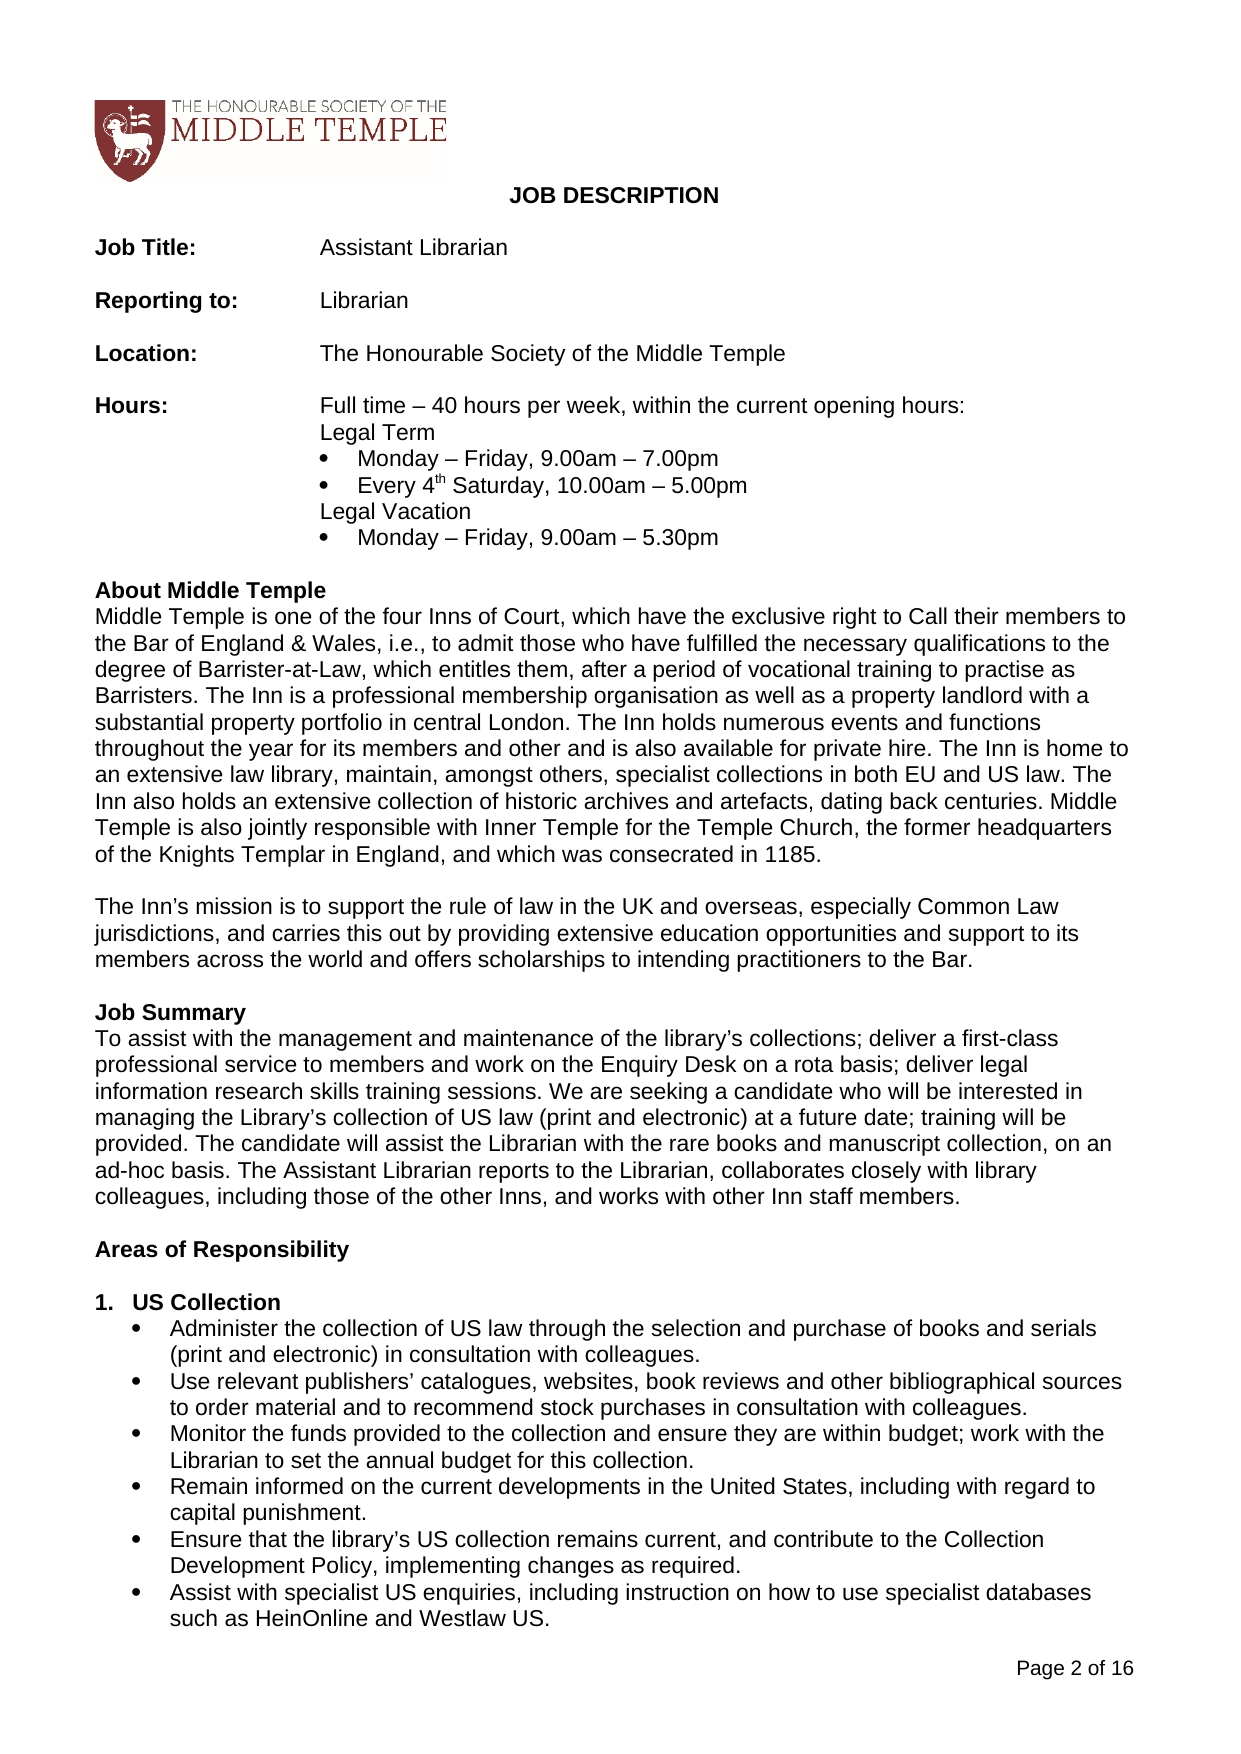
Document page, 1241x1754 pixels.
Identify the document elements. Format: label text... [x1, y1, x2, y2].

text Job Title: Assistant Librarian [94, 234, 1134, 261]
subtitle About Middle Temple [94, 577, 1134, 603]
text To assist with the management and maintenance of the library’s collections; deliver a first-class professional service to members and work on the Enquiry Desk on a rota basis; deliver legal information research skills training sessions. We are seeking a candidate who will be interested in managing the Library’s collection of US law (print and electronic) at a future date; training will be provided. The candidate will assist the Librarian with the rare books and manuscript collection, on an ad-hoc basis. The Assistant Librarian reports to the Librarian, collaborates closely with library colleagues, including those of the other Inns, and works with other Inn staff members. [94, 1025, 1134, 1209]
text Hours: Full time – 40 hours per week, within the current opening hours: [94, 392, 1134, 419]
text Job Summary [94, 999, 1134, 1025]
list Use relevant publishers’ catalogues, websites, book reviews and other bibliographical sources to order material and to recommend stock purchases in consultation with colleagues. [132, 1368, 1134, 1420]
list Remain informed on the current developments in the United States, including with regard to capital punishment. [132, 1473, 1134, 1526]
picture [94, 100, 447, 182]
text Middle Temple is one of the four Inns of Court, which have the exclusive right to Call their members to the Bar of England & Wales, i.e., to admit those who have fulfilled the necessary qualifications to the degree of Barrister-at-Law, which entitles them, after a period of vocational training to practise as Barristers. The Inn is a professional membership organisation as well as a property landlord with a substantial property portfolio in central London. The Inn holds numerous events and functions throughout the year for its members and other and is also available for private hire. The Inn is home to an extensive law library, maintain, amongst others, specialist collections in both EU and US law. The Inn also holds an extensive collection of historic archives and artefacts, dating back centuries. Middle Temple is also jointly responsible with Inner Temple for the Temple Church, the former headquarters of the Knights Templar in England, and which was consecrated in 1185. [94, 603, 1134, 867]
list Monitor the funds provided to the collection and ensure they are within budget; work with the Librarian to set the annual budget for this collection. [132, 1420, 1134, 1473]
list Administer the collection of US law through the selection and purchase of books and serials (print and electronic) in consultation with colleagues. [132, 1315, 1134, 1368]
text Reporting to: Librarian [94, 287, 1134, 313]
text JOB DESCRIPTION [94, 182, 1134, 208]
list Ensure that the library’s US collection remains current, and contribute to the Collection Development Policy, implementing changes as required. [132, 1526, 1134, 1578]
text Legal Term [244, 419, 1134, 445]
list Assist with specialist US enquiries, including instruction on how to use specialist databases such as HeinOnline and Westlaw US. [132, 1578, 1134, 1631]
text The Inn’s mission is to support the rule of law in the UK and overseas, especially Common Law jurisdictions, and carries this out by providing extensive education opportunities and support to its members across the world and offers scholarships to intending practitioners to the Bar. [94, 893, 1134, 972]
list Monday – Friday, 9.00am – 7.00pm [319, 445, 1134, 472]
text Areas of Responsibility [94, 1236, 1134, 1262]
text Legal Vacation [244, 498, 1134, 524]
list US Collection [94, 1288, 1134, 1315]
list Monday – Friday, 9.00am – 5.30pm [319, 524, 1134, 551]
list Every 4th Saturday, 10.00am – 5.00pm [319, 472, 1134, 498]
text Location: The Honourable Society of the Middle Temple [94, 340, 1134, 366]
